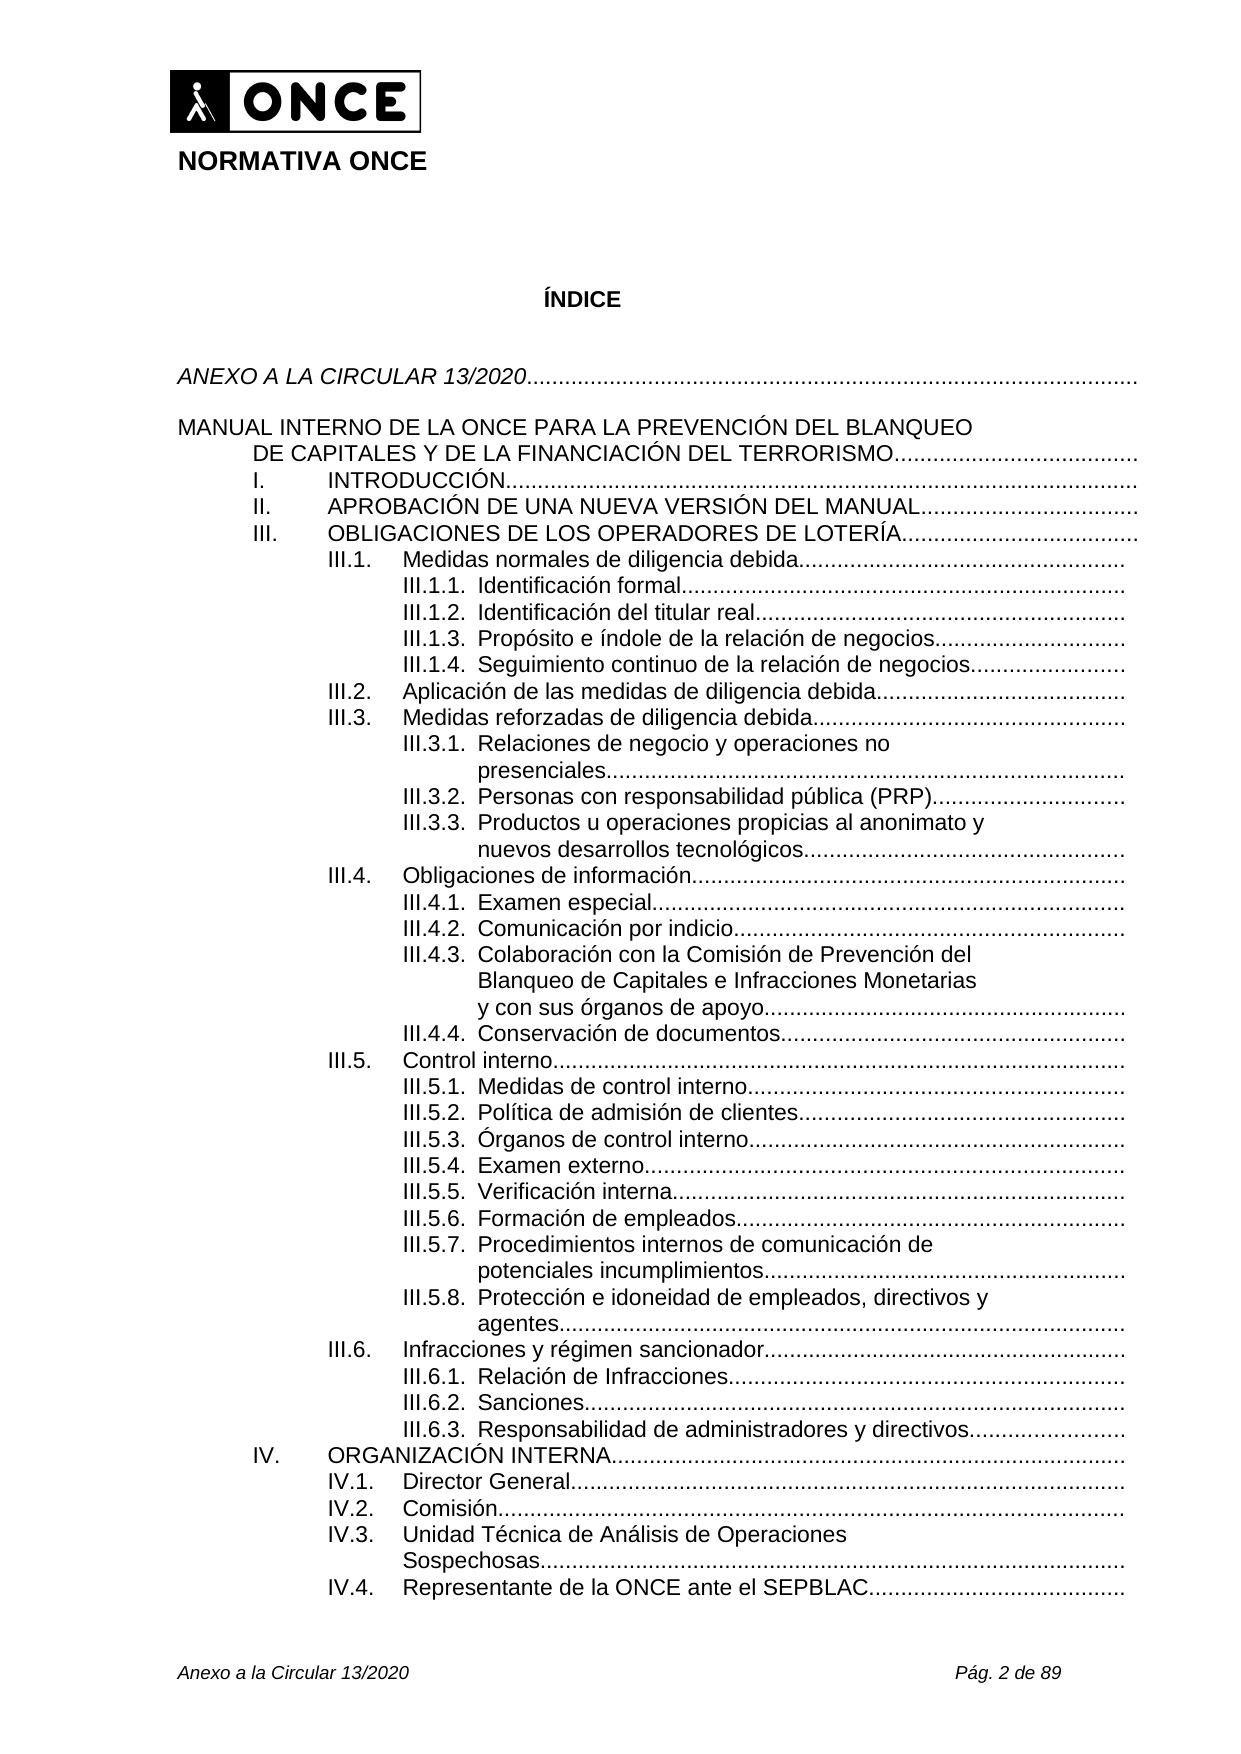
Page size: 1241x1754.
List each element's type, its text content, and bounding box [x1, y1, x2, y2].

text III.3.2. Personas con responsabilidad pública (PRP) 18 [402, 783, 988, 809]
text III.4.3. Colaboración con la Comisión de Prevención del Blanqueo de Capitales e Infracciones Monetarias y con sus órganos de apoyo 25 [402, 941, 988, 1020]
text III.3.3. Productos u operaciones propicias al anonimato y nuevos desarrollos tecnológicos 21 [402, 809, 988, 862]
text III.1.1. Identificación formal 10 [402, 572, 988, 598]
text III.5.6. Formación de empleados 30 [402, 1205, 988, 1231]
text IV.1. Director General 37 [327, 1468, 988, 1494]
text III.5.7. Procedimientos internos de comunicación de potenciales incumplimientos 32 [402, 1231, 988, 1284]
text III.4.4. Conservación de documentos 25 [402, 1020, 988, 1047]
text IV.3. Unidad Técnica de Análisis de Operaciones Sospechosas 40 [327, 1521, 988, 1574]
text III.3.1. Relaciones de negocio y operaciones no presenciales 17 [402, 730, 988, 783]
text I. INTRODUCCIÓN 4 [252, 467, 988, 493]
text III. OBLIGACIONES DE LOS OPERADORES DE LOTERÍA 6 [252, 519, 988, 546]
text III.5.5. Verificación interna 30 [402, 1178, 988, 1205]
text III.1.3. Propósito e índole de la relación de negocios 14 [402, 625, 988, 651]
text III.3. Medidas reforzadas de diligencia debida 17 [327, 704, 988, 730]
text III.4.1. Examen especial 22 [402, 888, 988, 915]
text ÍNDICE [177, 286, 988, 313]
text MANUAL INTERNO DE LA ONCE PARA LA PREVENCIÓN DEL BLANQUEO DE CAPITALES Y DE LA FINANCIACIÓN DEL TERRORISMO 1 [177, 414, 988, 467]
text III.4. Obligaciones de información 22 [327, 862, 988, 888]
text III.6.3. Responsabilidad de administradores y directivos 36 [402, 1416, 988, 1442]
text III.5.2. Política de admisión de clientes 28 [402, 1099, 988, 1126]
text III.1.2. Identificación del titular real 13 [402, 598, 988, 625]
text III.4.2. Comunicación por indicio 24 [402, 915, 988, 941]
text ANEXO A LA CIRCULAR 13/2020 1 [177, 363, 988, 389]
text III.6. Infracciones y régimen sancionador 35 [327, 1336, 988, 1363]
text III.5.8. Protección e idoneidad de empleados, directivos y agentes 34 [402, 1284, 988, 1336]
text III.5.3. Órganos de control interno 28 [402, 1126, 988, 1152]
text III.5.4. Examen externo 29 [402, 1152, 988, 1178]
text III.1. Medidas normales de diligencia debida 10 [327, 546, 988, 572]
text III.5. Control interno 27 [327, 1047, 988, 1073]
text IV. ORGANIZACIÓN INTERNA 36 [252, 1442, 988, 1468]
text III.5.1. Medidas de control interno 27 [402, 1073, 988, 1099]
picture [170, 70, 422, 133]
text III.1.4. Seguimiento continuo de la relación de negocios 15 [402, 651, 988, 678]
text IV.4. Representante de la ONCE ante el SEPBLAC 41 [327, 1574, 988, 1600]
text IV.2. Comisión 38 [327, 1494, 988, 1521]
text III.6.2. Sanciones 35 [402, 1389, 988, 1416]
text III.2. Aplicación de las medidas de diligencia debida 16 [327, 678, 988, 704]
text III.6.1. Relación de Infracciones 35 [402, 1363, 988, 1389]
text II. APROBACIÓN DE UNA NUEVA VERSIÓN DEL MANUAL 5 [252, 493, 988, 519]
